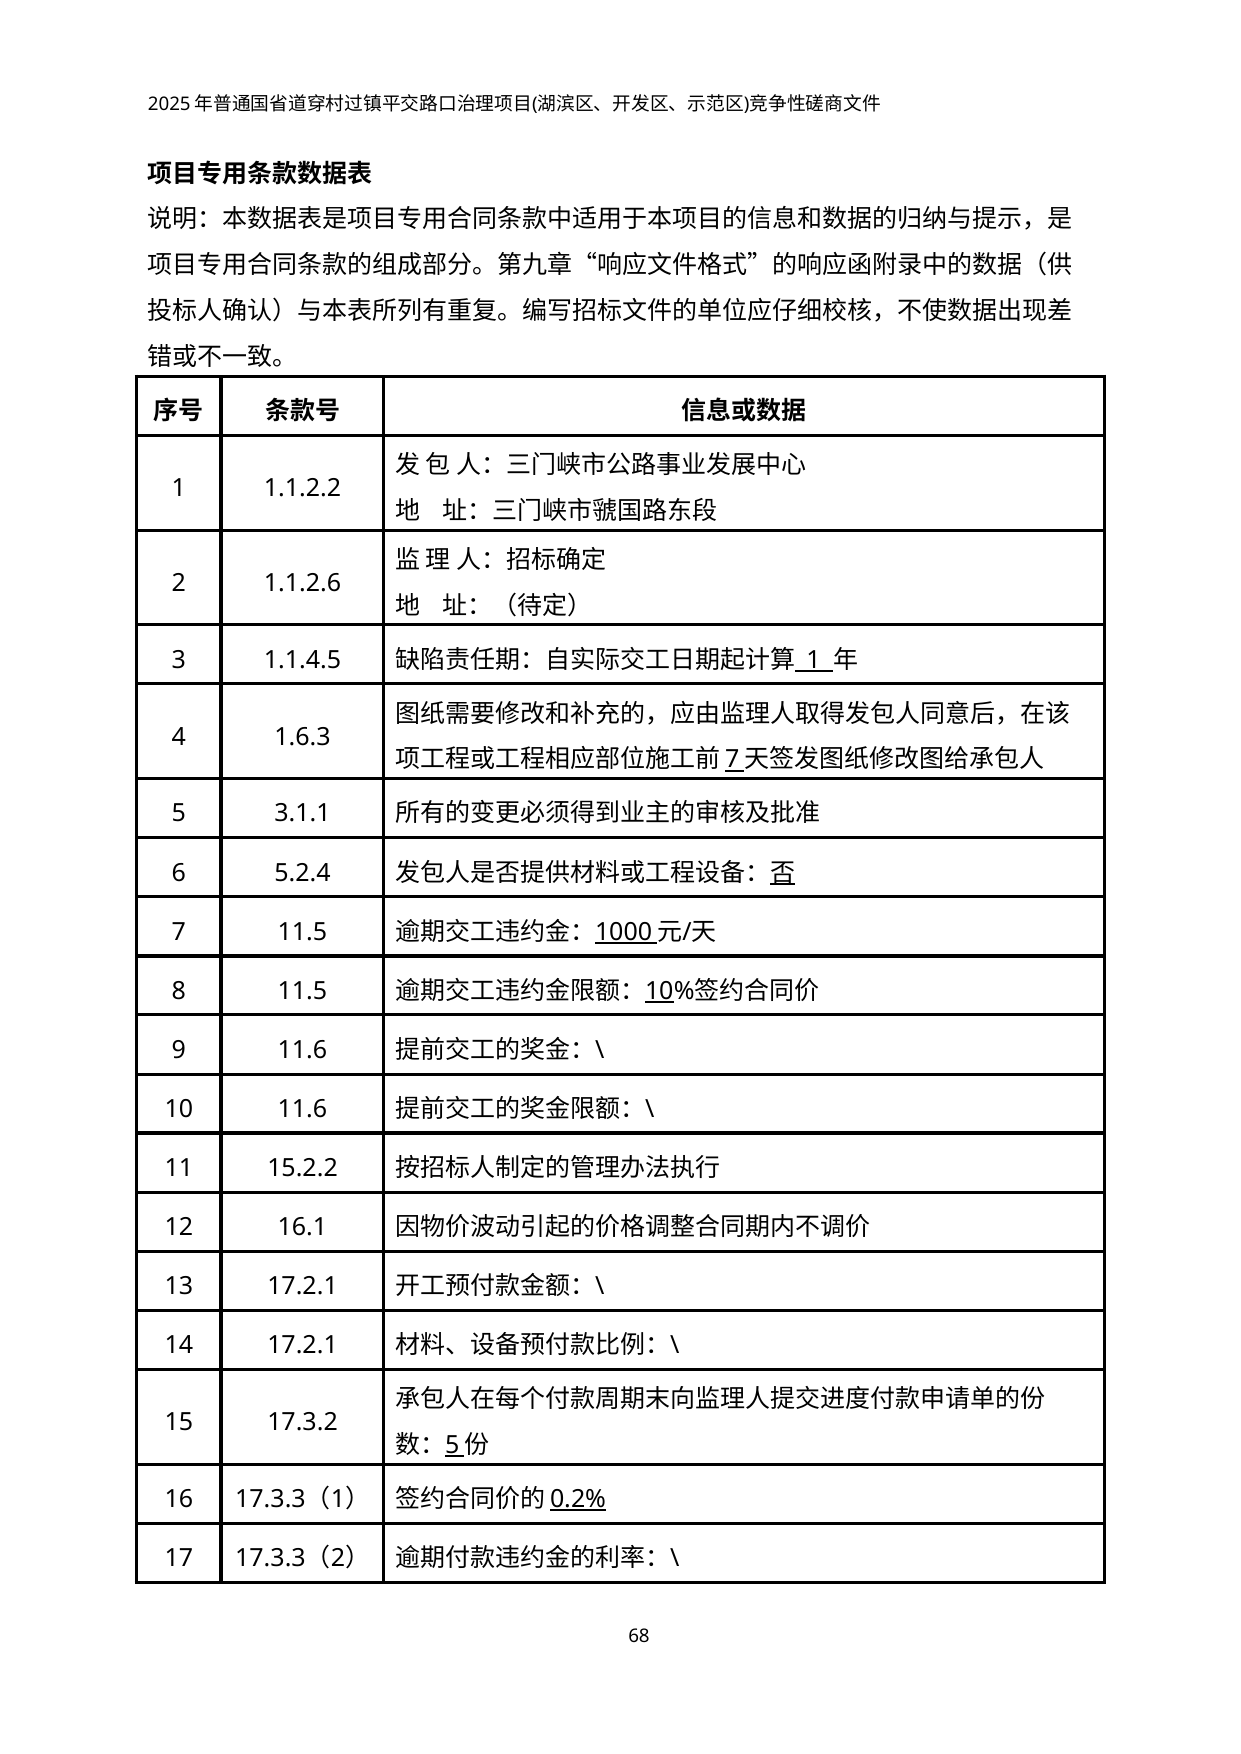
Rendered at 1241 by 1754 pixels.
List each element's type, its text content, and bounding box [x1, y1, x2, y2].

table_cell 1.1.2.6 [223, 532, 382, 623]
table_cell 17.2.1 [223, 1312, 382, 1368]
table_cell 17.3.2 [223, 1371, 382, 1462]
table_cell 监 理 人：招标确定 地 址：（待定） [385, 532, 1103, 623]
table_cell 16.1 [223, 1194, 382, 1249]
table_cell 提前交工的奖金：\ [385, 1016, 1103, 1072]
table_cell 11.6 [223, 1076, 382, 1131]
table_cell 开工预付款金额：\ [385, 1253, 1103, 1309]
table_cell 7 [138, 898, 219, 954]
table_cell 3 [138, 626, 219, 682]
table_cell 因物价波动引起的价格调整合同期内不调价 [385, 1194, 1103, 1249]
table_cell 11 [138, 1135, 219, 1191]
table_cell 签约合同价的0.2% [385, 1466, 1103, 1522]
table_cell 12 [138, 1194, 219, 1249]
table_cell 11.6 [223, 1016, 382, 1072]
table_cell 材料、设备预付款比例：\ [385, 1312, 1103, 1368]
table_cell 14 [138, 1312, 219, 1368]
text 项目专用条款数据表 [148, 145, 1093, 191]
table_cell 3.1.1 [223, 780, 382, 836]
table_cell 4 [138, 685, 219, 777]
table_cell 1 [138, 437, 219, 528]
table_cell 17 [138, 1525, 219, 1581]
table_cell 1.1.2.2 [223, 437, 382, 528]
table_header 信息或数据 [385, 378, 1103, 434]
table_cell 图纸需要修改和补充的，应由监理人取得发包人同意后，在该项工程或工程相应部位施工前7天签发图纸修改图给承包人 [385, 685, 1103, 777]
table_cell 逾期交工违约金：1000元/天 [385, 898, 1103, 954]
table_cell 11.5 [223, 958, 382, 1013]
table_cell 5.2.4 [223, 839, 382, 895]
table_cell 6 [138, 839, 219, 895]
table_header 条款号 [223, 378, 382, 434]
table_cell 提前交工的奖金限额：\ [385, 1076, 1103, 1131]
table_cell 承包人在每个付款周期末向监理人提交进度付款申请单的份数：5份 [385, 1371, 1103, 1462]
table_cell 5 [138, 780, 219, 836]
table_header 序号 [138, 378, 219, 434]
table_cell 9 [138, 1016, 219, 1072]
table_cell 16 [138, 1466, 219, 1522]
table_cell 逾期付款违约金的利率：\ [385, 1525, 1103, 1581]
table_cell 17.3.3（1） [223, 1466, 382, 1522]
table_cell 15 [138, 1371, 219, 1462]
table_cell 10 [138, 1076, 219, 1131]
table_cell 1.1.4.5 [223, 626, 382, 682]
table_cell 2 [138, 532, 219, 623]
text 说明：本数据表是项目专用合同条款中适用于本项目的信息和数据的归纳与提示，是项目专用合同条款的组成部分。第九章“响应文件格式”的响应函附录中的数据（供投标人确认）与本表所列有重复。编写招标文件的单位应仔细校核，不使数据出现差错或不一致。 [148, 191, 1093, 374]
table_cell 13 [138, 1253, 219, 1309]
table_cell 17.2.1 [223, 1253, 382, 1309]
table_cell 缺陷责任期：自实际交工日期起计算 1 年 [385, 626, 1103, 682]
table_cell 8 [138, 958, 219, 1013]
table_cell 1.6.3 [223, 685, 382, 777]
table_cell 11.5 [223, 898, 382, 954]
table_cell 逾期交工违约金限额：10%签约合同价 [385, 958, 1103, 1013]
table_cell 15.2.2 [223, 1135, 382, 1191]
table_cell 发包人是否提供材料或工程设备：否 [385, 839, 1103, 895]
table_cell 所有的变更必须得到业主的审核及批准 [385, 780, 1103, 836]
table_cell 发 包 人：三门峡市公路事业发展中心 地 址：三门峡市虢国路东段 [385, 437, 1103, 528]
table_cell 17.3.3（2） [223, 1525, 382, 1581]
table_cell 按招标人制定的管理办法执行 [385, 1135, 1103, 1191]
